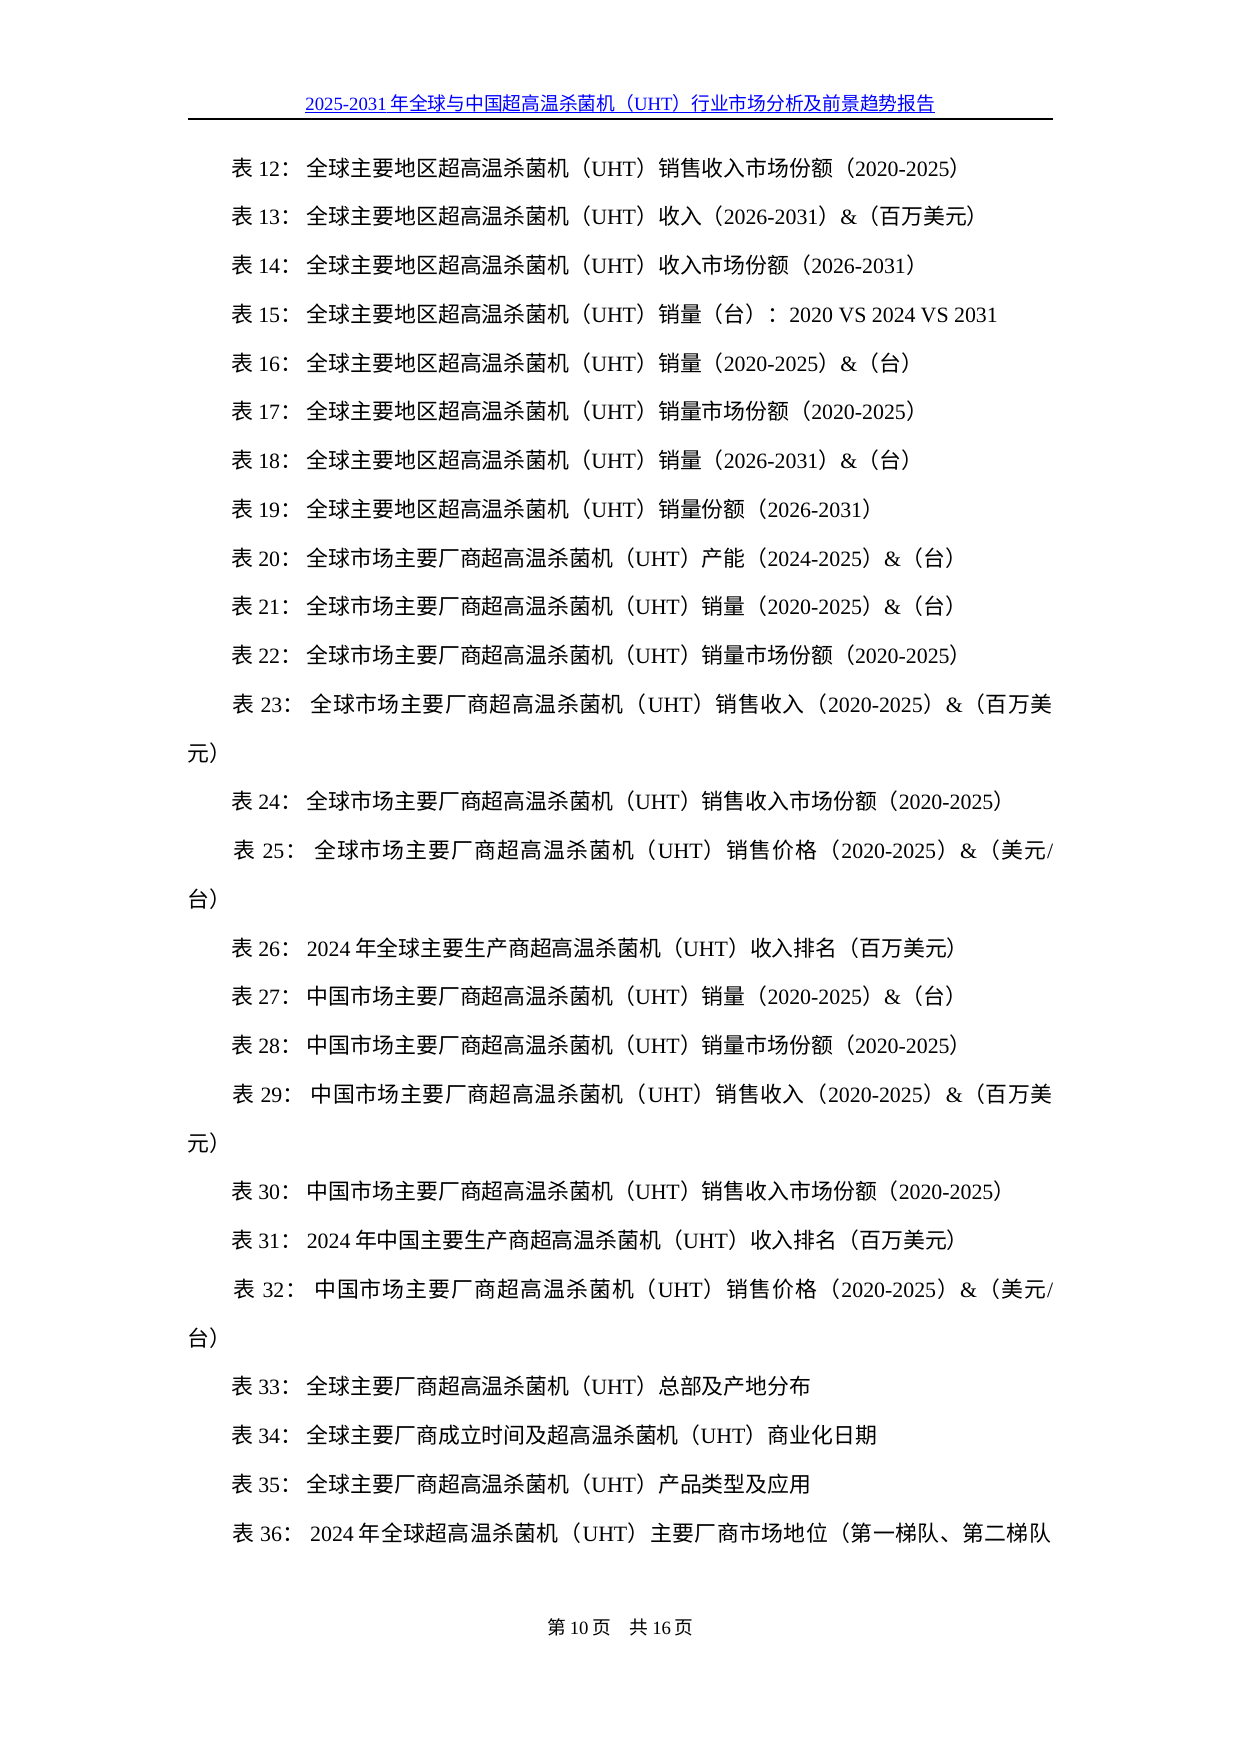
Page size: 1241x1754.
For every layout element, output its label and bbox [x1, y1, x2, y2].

text [187, 150, 1053, 1548]
